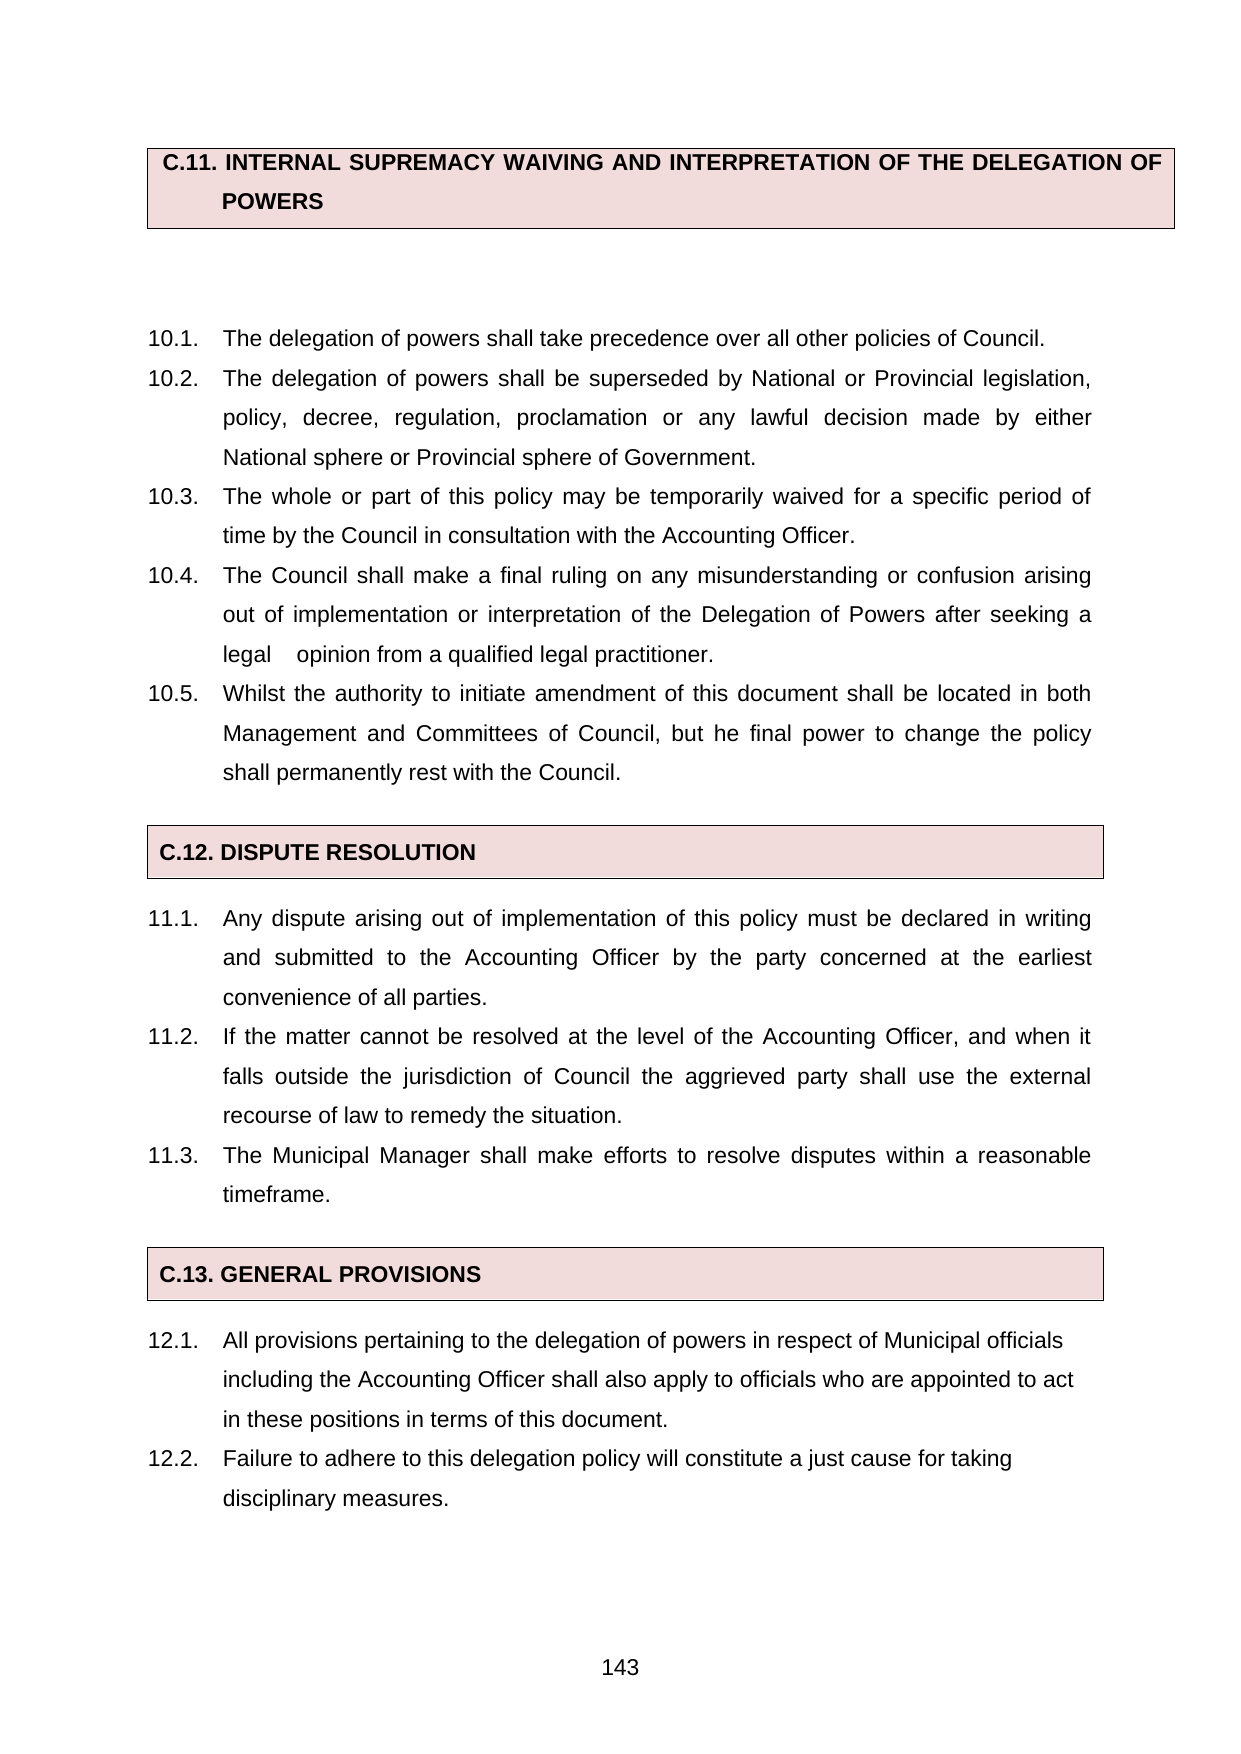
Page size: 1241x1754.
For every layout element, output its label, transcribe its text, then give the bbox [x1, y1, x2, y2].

list The delegation of powers shall be superseded by National or Provincial legislation, policy, decree, regulation, proclamation or any lawful decision made by either National sphere or Provincial sphere of Government. [148, 364, 1092, 470]
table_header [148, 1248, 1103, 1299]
list All provisions pertaining to the delegation of powers in respect of Municipal officials including the Accounting Officer shall also apply to officials who are appointed to act in these positions in terms of this document. [148, 1327, 1092, 1432]
list Whilst the authority to initiate amendment of this document shall be located in both Management and Committees of Council, but he final power to change the policy shall permanently rest with the Council. [148, 680, 1092, 786]
list The Council shall make a final ruling on any misunderstanding or confusion arising out of implementation or interpretation of the Delegation of Powers after seeking a legal opinion from a qualified legal practitioner. [148, 562, 1092, 667]
list If the matter cannot be resolved at the level of the Accounting Officer, and when it falls outside the jurisdiction of Council the aggrieved party shall use the external recourse of law to remedy the situation. [148, 1023, 1092, 1129]
list Failure to adhere to this delegation policy will constitute a just cause for taking disciplinary measures. [148, 1445, 1092, 1511]
list The whole or part of this policy may be temporarily waived for a specific period of time by the Council in consultation with the Accounting Officer. [148, 483, 1092, 549]
list Any dispute arising out of implementation of this policy must be declared in writing and submitted to the Accounting Officer by the party concerned at the earliest convenience of all parties. [148, 905, 1092, 1010]
list The delegation of powers shall take precedence over all other policies of Council. [148, 325, 1092, 351]
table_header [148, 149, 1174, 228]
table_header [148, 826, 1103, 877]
list The Municipal Manager shall make efforts to resolve disputes within a reasonable timeframe. [148, 1142, 1092, 1208]
